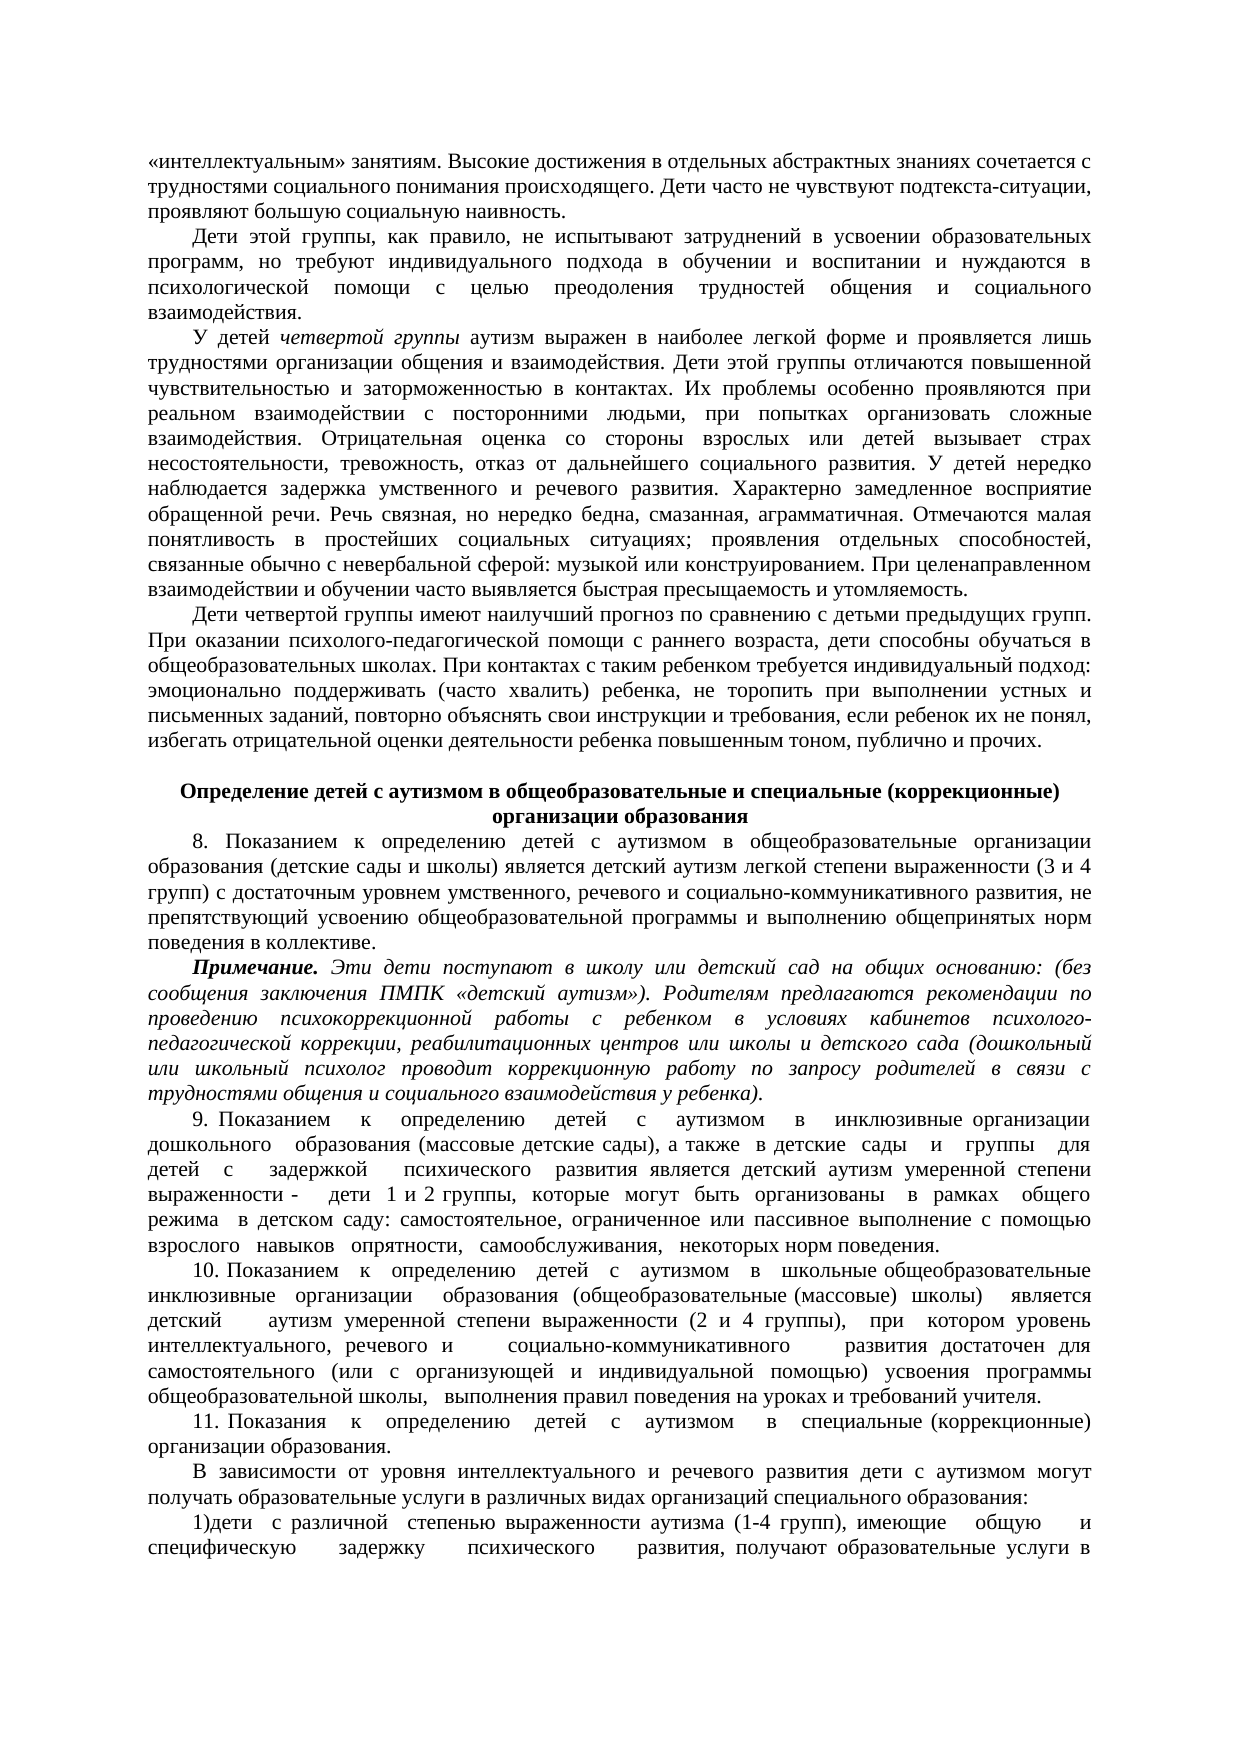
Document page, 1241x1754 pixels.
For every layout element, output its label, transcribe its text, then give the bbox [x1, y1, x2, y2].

text Примечание. Эти дети поступают в школу или детский сад на общих основанию: (без сообщения заключения ПМПК «детский аутизм»). Родителям предлагаются рекомендации по проведению психокоррекционной работы с ребенком в условиях кабинетов психолого-педагогической коррекции, реабилитационных центров или школы и детского сада (дошкольный или школьный психолог проводит коррекционную работу по запросу родителей в связи с трудностями общения и социального взаимодействия у ребенка). [148, 954, 1093, 1106]
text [148, 148, 1093, 223]
text 11. Показания к определению детей с аутизмом в специальные (коррекционные) организации образования. [148, 1408, 1093, 1458]
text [148, 1509, 1093, 1559]
text 8. Показанием к определению детей с аутизмом в общеобразовательные организации образования (детские сады и школы) является детский аутизм легкой степени выраженности (3 и 4 групп) с достаточным уровнем умственного, речевого и социально-коммуникативного развития, не препятствующий усвоению общеобразовательной программы и выполнению общепринятых норм поведения в коллективе. [148, 828, 1093, 954]
text У детей четвертой группы аутизм выражен в наиболее легкой форме и проявляется лишь трудностями организации общения и взаимодействия. Дети этой группы отличаются повышенной чувствительностью и заторможенностью в контактах. Их проблемы особенно проявляются при реальном взаимодействии с посторонними людьми, при попытках организовать сложные взаимодействия. Отрицательная оценка со стороны взрослых или детей вызывает страх несостоятельности, тревожность, отказ от дальнейшего социального развития. У детей нередко наблюдается задержка умственного и речевого развития. Характерно замедленное восприятие обращенной речи. Речь связная, но нередко бедна, смазанная, аграмматичная. Отмечаются малая понятливость в простейших социальных ситуациях; проявления отдельных способностей, связанные обычно с невербальной сферой: музыкой или конструированием. При целенаправленном взаимодействии и обучении часто выявляется быстрая пресыщаемость и утомляемость. [148, 324, 1093, 601]
text В зависимости от уровня интеллектуального и речевого развития дети с аутизмом могут получать образовательные услуги в различных видах организаций специального образования: [148, 1458, 1093, 1509]
text Определение детей с аутизмом в общеобразовательные и специальные (коррекционные) организации образования [148, 778, 1093, 828]
text Дети этой группы, как правило, не испытывают затруднений в усвоении образовательных программ, но требуют индивидуального подхода в обучении и воспитании и нуждаются в психологической помощи с целью преодоления трудностей общения и социального взаимодействия. [148, 223, 1093, 324]
text 9. Показанием к определению детей с аутизмом в инклюзивные организации дошкольного образования (массовые детские сады), а также в детские сады и группы для детей с задержкой психического развития является детский аутизм умеренной степени выраженности - дети 1 и 2 группы, которые могут быть организованы в рамках общего режима в детском саду: самостоятельное, ограниченное или пассивное выполнение с помощью взрослого навыков опрятности, самообслуживания, некоторых норм поведения. [148, 1106, 1093, 1257]
text Дети четвертой группы имеют наилучший прогноз по сравнению с детьми предыдущих групп. При оказании психолого-педагогической помощи с раннего возраста, дети способны обучаться в общеобразовательных школах. При контактах с таким ребенком требуется индивидуальный подход: эмоционально поддерживать (часто хвалить) ребенка, не торопить при выполнении устных и письменных заданий, повторно объяснять свои инструкции и требования, если ребенок их не понял, избегать отрицательной оценки деятельности ребенка повышенным тоном, публично и прочих. [148, 601, 1093, 753]
text 10. Показанием к определению детей с аутизмом в школьные общеобразовательные инклюзивные организации образования (общеобразовательные (массовые) школы) является детский аутизм умеренной степени выраженности (2 и 4 группы), при котором уровень интеллектуального, речевого и социально-коммуникативного развития достаточен для самостоятельного (или с организующей и индивидуальной помощью) усвоения программы общеобразовательной школы, выполнения правил поведения на уроках и требований учителя. [148, 1257, 1093, 1408]
